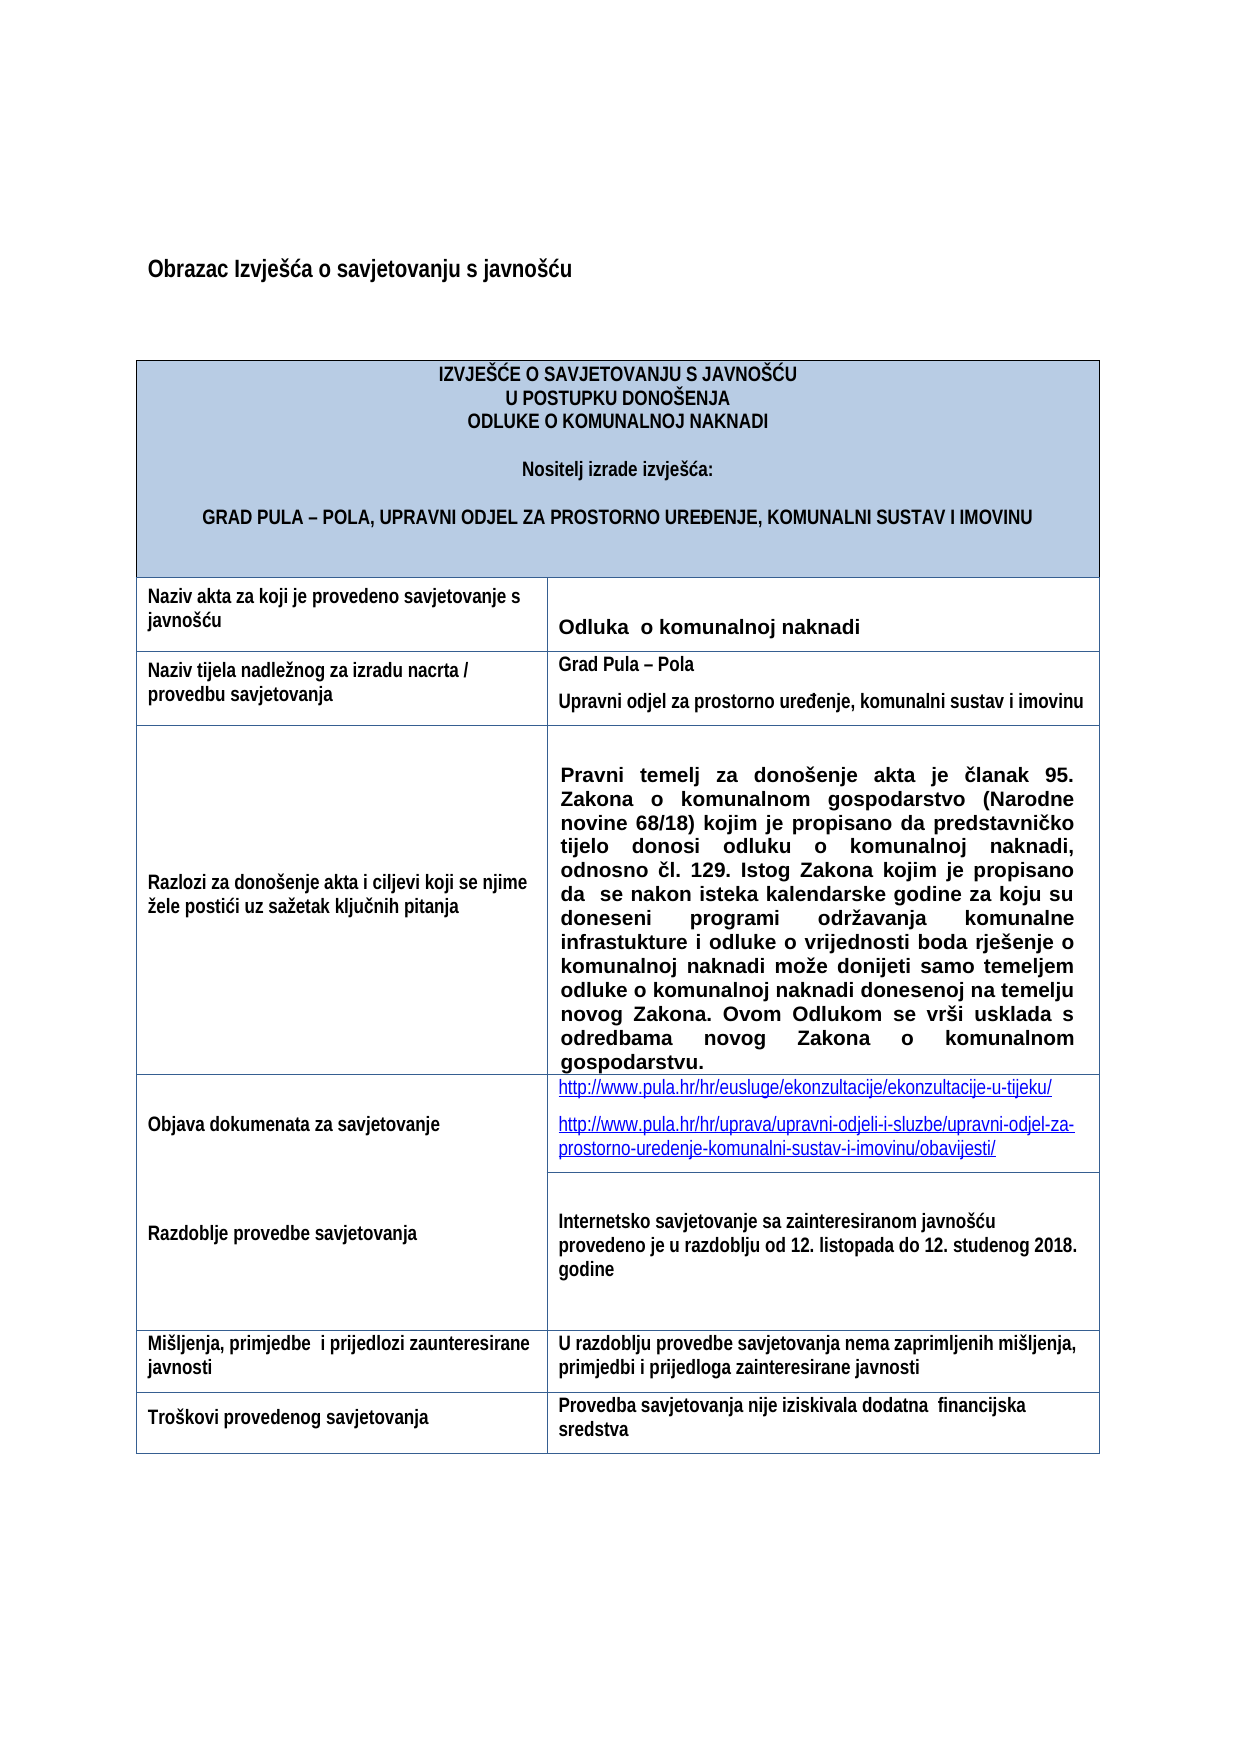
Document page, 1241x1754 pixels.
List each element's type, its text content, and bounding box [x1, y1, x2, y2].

table_cell Internetsko savjetovanje sa zainteresiranom javnošću provedeno je u razdoblju od 12. listopada do 12. studenog 2018. godine [548, 1173, 1099, 1330]
table_cell Troškovi provedenog savjetovanja [137, 1393, 547, 1453]
table_header IZVJEŠĆE O SAVJETOVANJU S JAVNOŠĆU U POSTUPKU DONOŠENJA ODLUKE O KOMUNALNOJ NAKNADI Nositelj izrade izvješća: GRAD PULA – POLA, UPRAVNI ODJEL ZA PROSTORNO UREĐENJE, KOMUNALNI SUSTAV I IMOVINU [137, 361, 1099, 577]
text Obrazac Izvješća o savjetovanju s javnošću [148, 254, 1093, 282]
table_cell Grad Pula – Pola Upravni odjel za prostorno uređenje, komunalni sustav i imovinu [548, 652, 1099, 725]
table_cell U razdoblju provedbe savjetovanja nema zaprimljenih mišljenja, primjedbi i prijedloga zainteresirane javnosti [548, 1331, 1099, 1392]
table_cell Naziv akta za koji je provedeno savjetovanje s javnošću [137, 578, 547, 651]
table_cell Pravni temelj za donošenje akta je članak 95. Zakona o komunalnom gospodarstvo (Narodne novine 68/18) kojim je propisano da predstavničko tijelo donosi odluku o komunalnoj naknadi, odnosno čl. 129. Istog Zakona kojim je propisano da se nakon isteka kalendarske godine za koju su doneseni programi održavanja komunalne infrastukture i odluke o vrijednosti boda rješenje o komunalnoj naknadi može donijeti samo temeljem odluke o komunalnoj naknadi donesenoj na temelju novog Zakona. Ovom Odlukom se vrši usklada s odredbama novog Zakona o komunalnom gospodarstvu. [548, 726, 1099, 1074]
table_cell Odluka o komunalnoj naknadi [548, 578, 1099, 651]
table_cell http://www.pula.hr/hr/eusluge/ekonzultacije/ekonzultacije-u-tijeku/ http://www.pula.hr/hr/uprava/upravni-odjeli-i-sluzbe/upravni-odjel-za-prostorno-uredenje-komunalni-sustav-i-imovinu/obavijesti/ [548, 1075, 1099, 1172]
table_cell Objava dokumenata za savjetovanje Razdoblje provedbe savjetovanja [137, 1075, 547, 1330]
table_cell Mišljenja, primjedbe i prijedlozi zaunteresirane javnosti [137, 1331, 547, 1392]
table_cell Provedba savjetovanja nije iziskivala dodatna financijska sredstva [548, 1393, 1099, 1453]
table_cell Naziv tijela nadležnog za izradu nacrta / provedbu savjetovanja [137, 652, 547, 725]
table_cell Razlozi za donošenje akta i ciljevi koji se njime žele postići uz sažetak ključnih pitanja [137, 726, 547, 1074]
